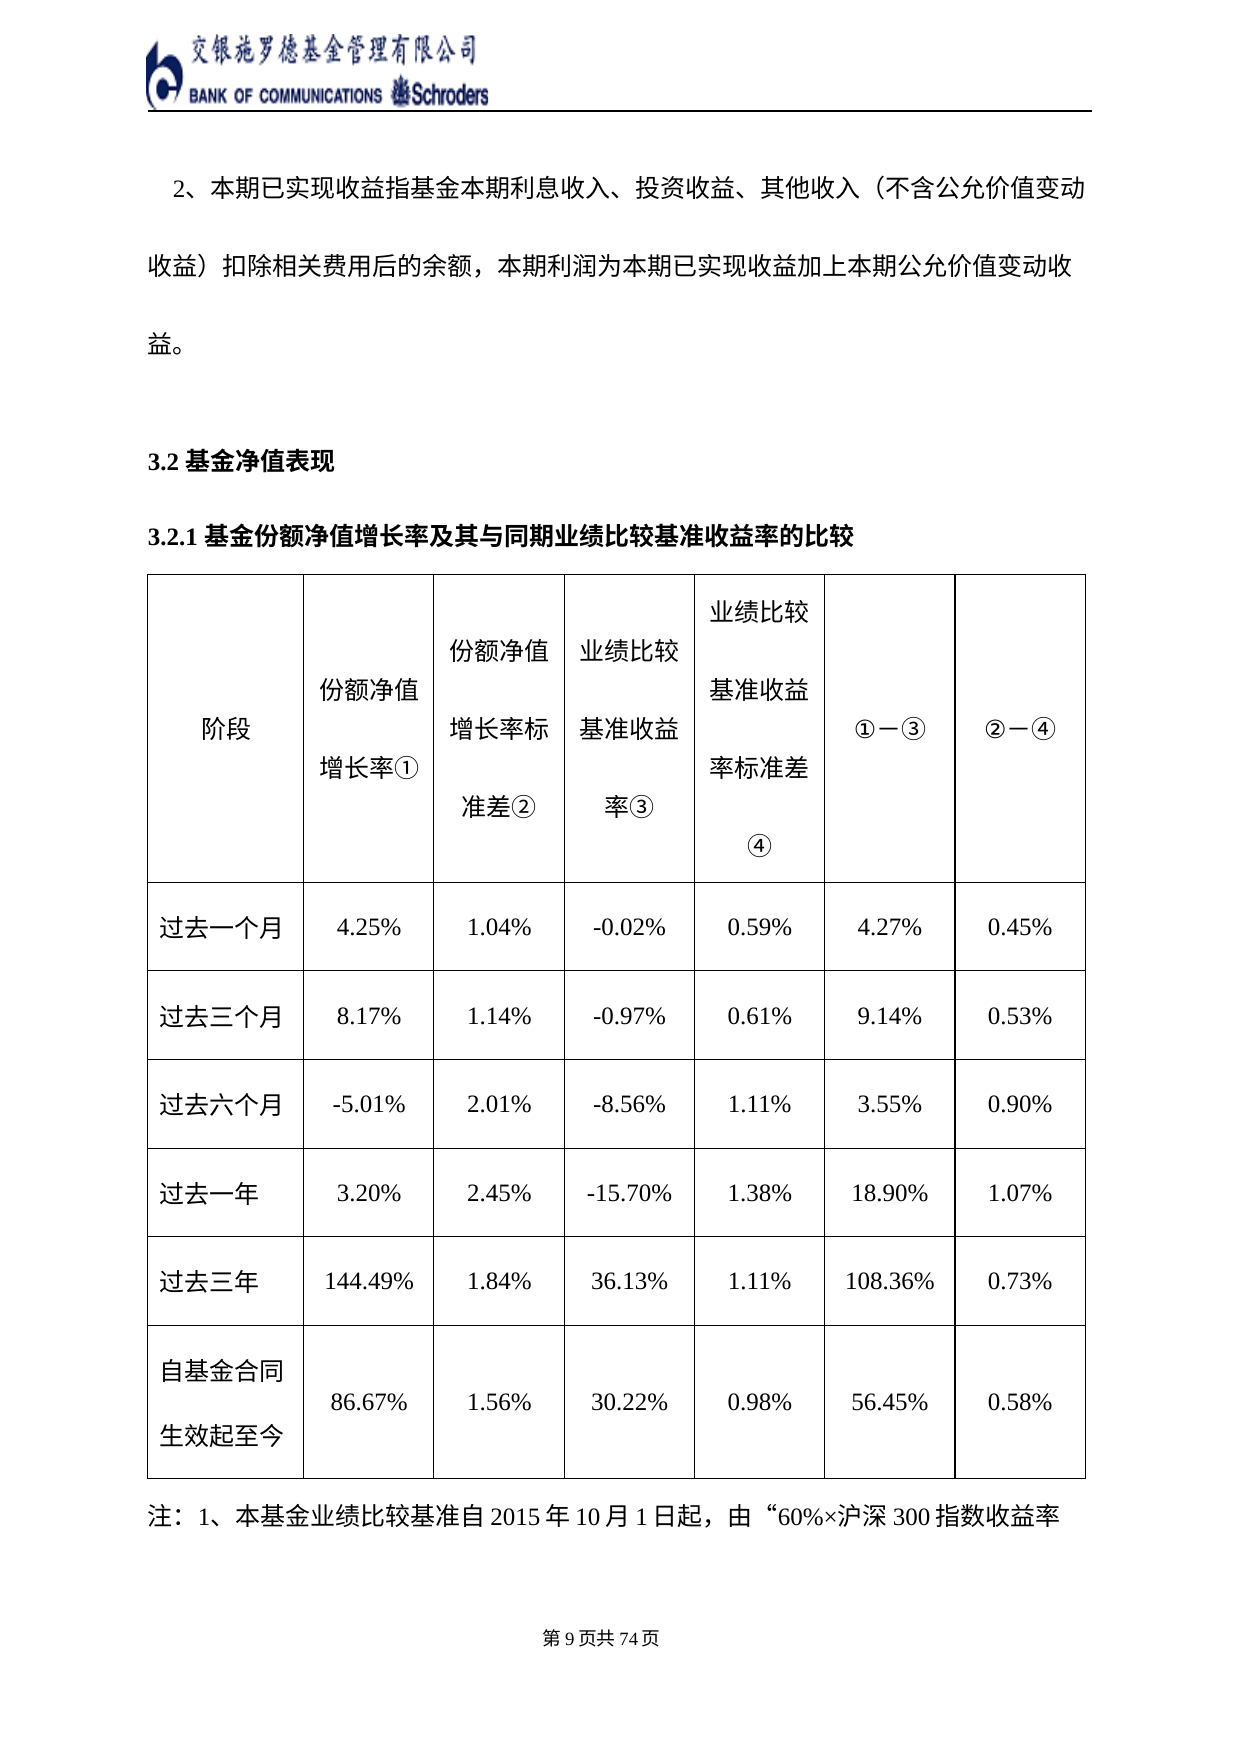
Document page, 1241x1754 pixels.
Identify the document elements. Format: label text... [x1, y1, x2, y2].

table_header 阶段 [148, 575, 303, 882]
table_cell 8.17% [304, 971, 433, 1059]
table_cell 1.11% [695, 1060, 824, 1147]
table_cell -8.56% [565, 1060, 694, 1147]
table_cell 过去三个月 [148, 971, 303, 1059]
table_cell 4.27% [825, 883, 954, 970]
table_header ②－④ [956, 575, 1085, 882]
table_cell 2.01% [434, 1060, 564, 1147]
table_cell 1.84% [434, 1237, 564, 1324]
table_cell 0.59% [695, 883, 824, 970]
table_header 份额净值增长率标准差② [434, 575, 564, 882]
subtitle 3.2 基金净值表现 [148, 427, 1092, 492]
table_cell 0.45% [956, 883, 1085, 970]
table_cell 30.22% [565, 1326, 694, 1478]
table_cell 过去三年 [148, 1237, 303, 1324]
table_header 份额净值增长率① [304, 575, 433, 882]
picture [146, 34, 489, 110]
table_cell 36.13% [565, 1237, 694, 1324]
table_cell 18.90% [825, 1149, 954, 1236]
table_cell 自基金合同生效起至今 [148, 1326, 303, 1478]
table_cell -5.01% [304, 1060, 433, 1147]
table_cell -0.02% [565, 883, 694, 970]
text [148, 1482, 1092, 1547]
table_cell 4.25% [304, 883, 433, 970]
table_cell 144.49% [304, 1237, 433, 1324]
table_cell 1.38% [695, 1149, 824, 1236]
table_cell 86.67% [304, 1326, 433, 1478]
table_cell -15.70% [565, 1149, 694, 1236]
table_cell 108.36% [825, 1237, 954, 1324]
table_cell 0.98% [695, 1326, 824, 1478]
text 3.2.1 基金份额净值增长率及其与同期业绩比较基准收益率的比较 [148, 502, 1092, 567]
table_cell 3.20% [304, 1149, 433, 1236]
table_cell 0.53% [956, 971, 1085, 1059]
table_cell 0.58% [956, 1326, 1085, 1478]
table_cell 3.55% [825, 1060, 954, 1147]
table_cell 1.56% [434, 1326, 564, 1478]
table_cell 1.11% [695, 1237, 824, 1324]
table_cell 过去一个月 [148, 883, 303, 970]
table_cell 9.14% [825, 971, 954, 1059]
table_cell 2.45% [434, 1149, 564, 1236]
table_header 业绩比较基准收益率③ [565, 575, 694, 882]
text 2、本期已实现收益指基金本期利息收入、投资收益、其他收入（不含公允价值变动收益）扣除相关费用后的余额，本期利润为本期已实现收益加上本期公允价值变动收益。 [148, 154, 1092, 375]
table_cell 56.45% [825, 1326, 954, 1478]
table_cell 0.73% [956, 1237, 1085, 1324]
table_cell 0.61% [695, 971, 824, 1059]
table_header 业绩比较基准收益率标准差④ [695, 575, 824, 882]
table_cell 1.07% [956, 1149, 1085, 1236]
table_cell 过去一年 [148, 1149, 303, 1236]
table_cell 1.04% [434, 883, 564, 970]
table_cell 过去六个月 [148, 1060, 303, 1147]
table_cell 1.14% [434, 971, 564, 1059]
table_cell 0.90% [956, 1060, 1085, 1147]
table_header ①－③ [825, 575, 954, 882]
table_cell -0.97% [565, 971, 694, 1059]
